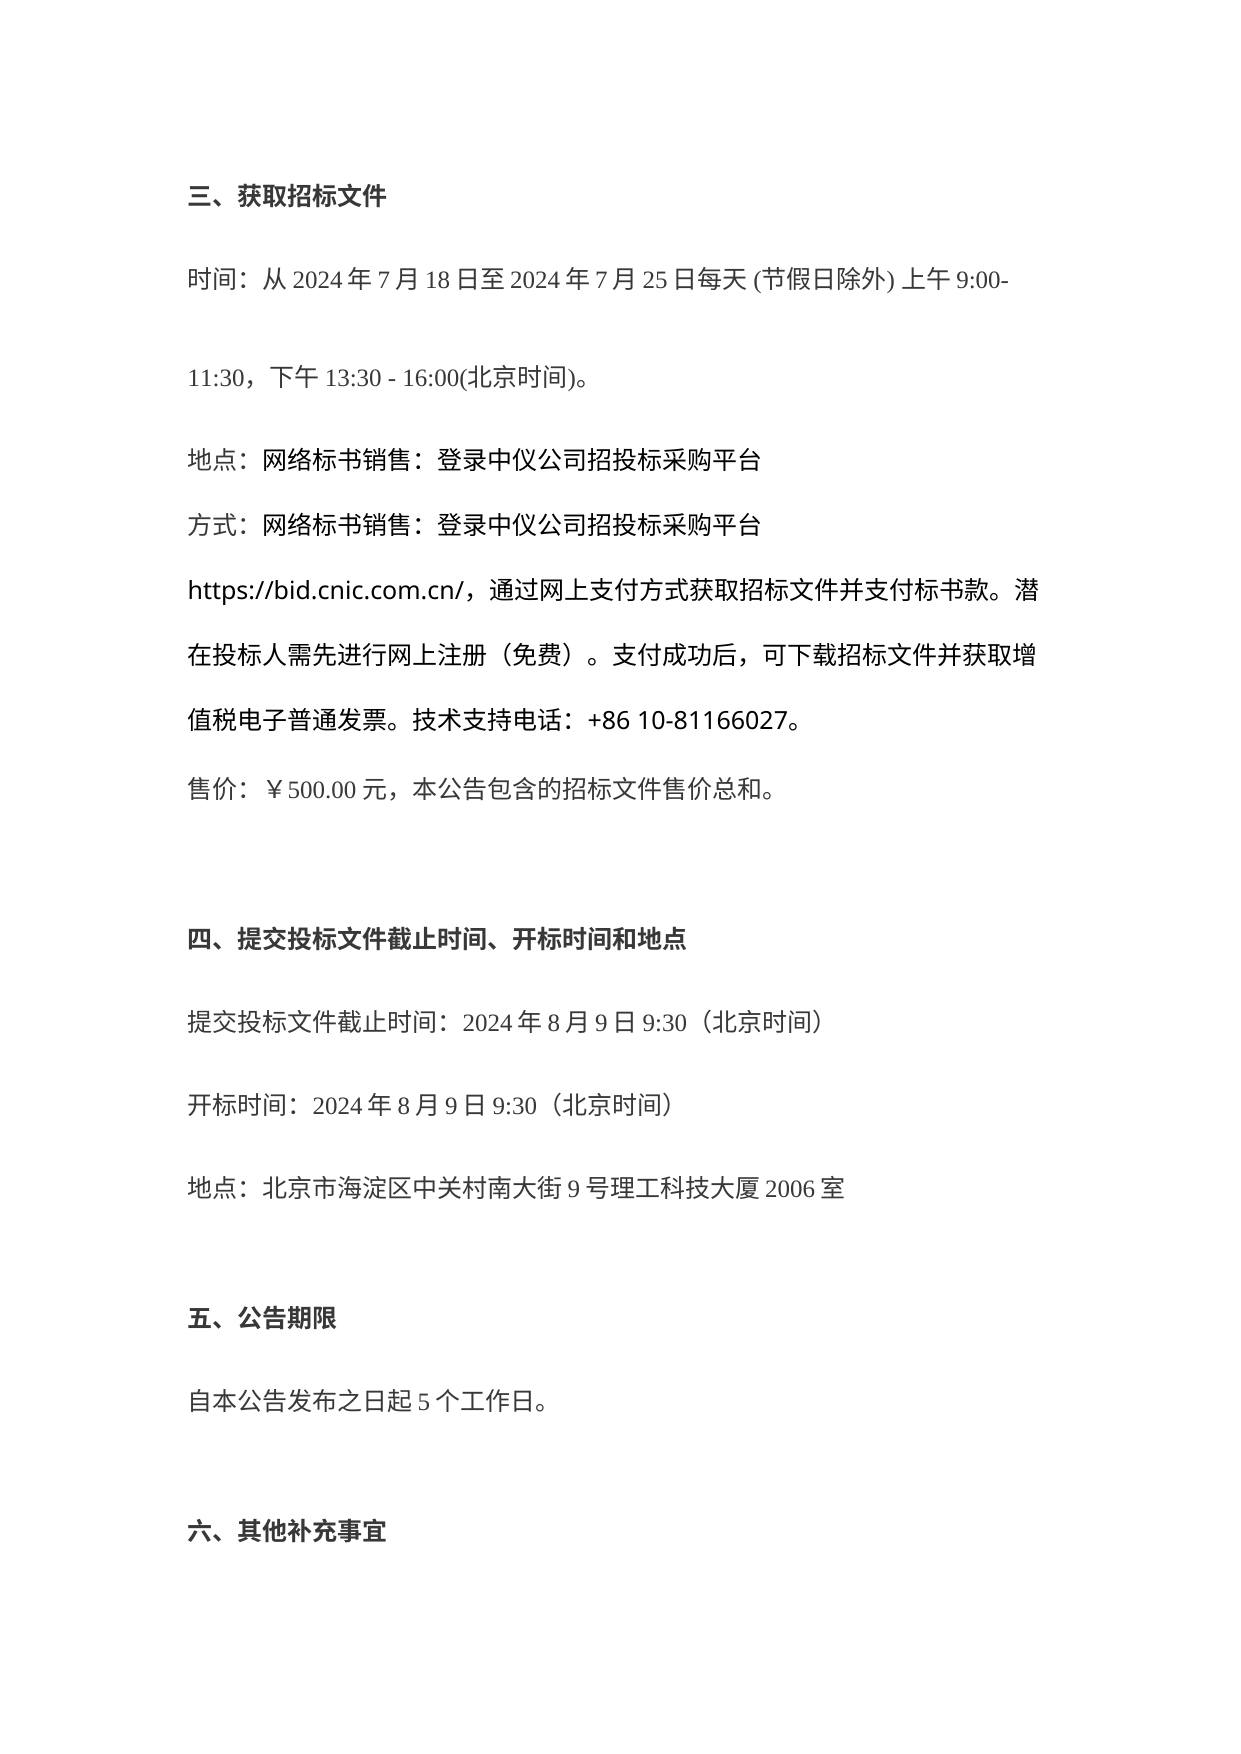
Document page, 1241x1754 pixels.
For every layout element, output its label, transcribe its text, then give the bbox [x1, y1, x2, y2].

text 地点：北京市海淀区中关村南大街9号理工科技大厦2006室 [187, 1154, 1053, 1219]
text 方式：网络标书销售：登录中仪公司招投标采购平台 [187, 491, 1053, 556]
text 三、获取招标文件 [187, 162, 1053, 227]
text 六、其他补充事宜 [187, 1497, 1053, 1562]
text 四、提交投标文件截止时间、开标时间和地点 [187, 905, 1053, 970]
text 地点：网络标书销售：登录中仪公司招投标采购平台 [187, 426, 1053, 491]
text 自本公告发布之日起5个工作日。 [187, 1367, 1053, 1432]
text 提交投标文件截止时间：2024年8月9日9:30（北京时间） [187, 988, 1053, 1053]
text 五、公告期限 [187, 1284, 1053, 1349]
text 售价：￥500.00 元，本公告包含的招标文件售价总和。 [187, 755, 1053, 820]
text 开标时间：2024年8月9日9:30（北京时间） [187, 1071, 1053, 1136]
text 时间：从2024年7月18日至2024年7月25日每天 (节假日除外) 上午9:00- 11:30，下午13:30 - 16:00(北京时间)。 [187, 245, 1053, 408]
text https://bid.cnic.com.cn/，通过网上支付方式获取招标文件并支付标书款。潜在投标人需先进行网上注册（免费）。支付成功后，可下载招标文件并获取增值税电子普通发票。技术支持电话：+86 10-81166027。 [187, 556, 1053, 751]
